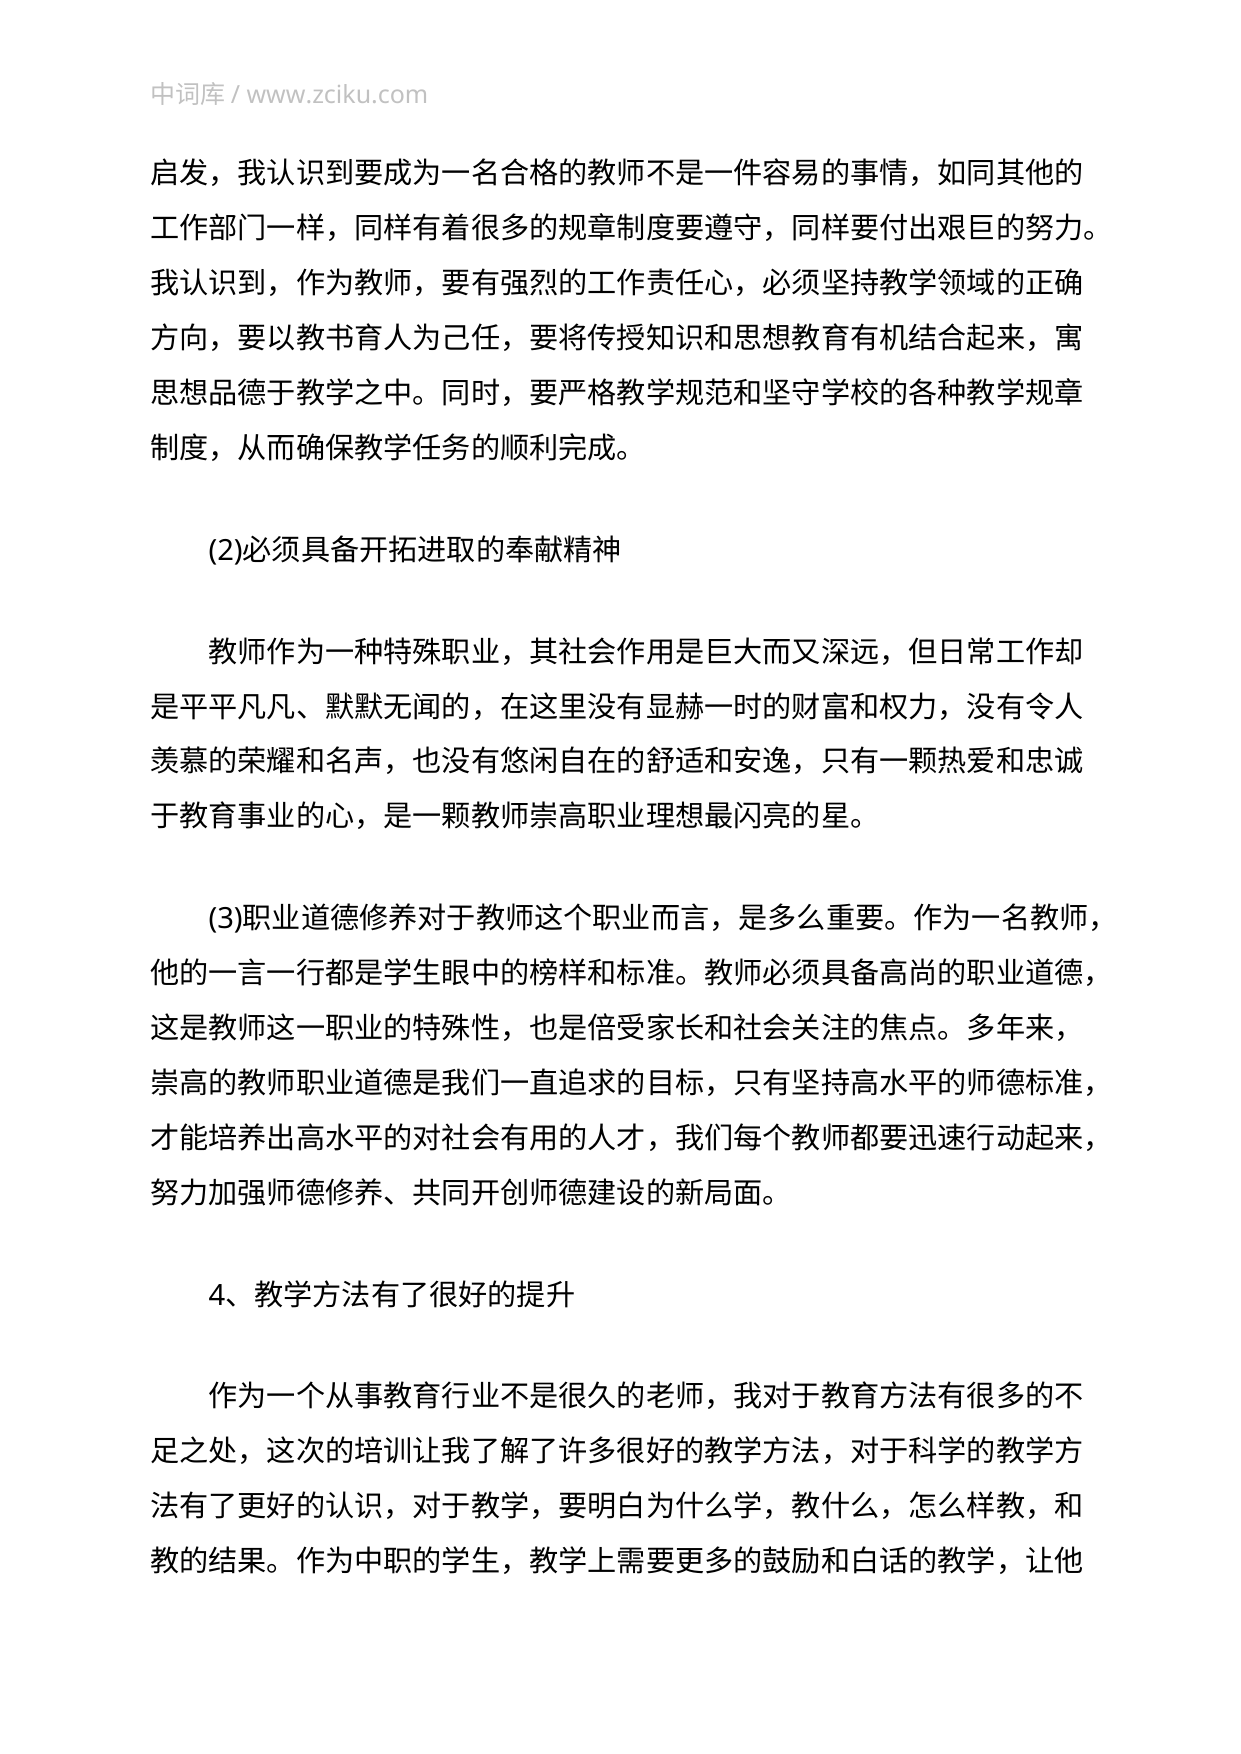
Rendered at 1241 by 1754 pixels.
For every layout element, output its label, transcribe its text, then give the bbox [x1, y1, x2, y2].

text (3)职业道德修养对于教师这个职业而言，是多么重要。作为一名教师，他的一言一行都是学生眼中的榜样和标准。教师必须具备高尚的职业道德，这是教师这一职业的特殊性，也是倍受家长和社会关注的焦点。多年来，崇高的教师职业道德是我们一直追求的目标，只有坚持高水平的师德标准，才能培养出高水平的对社会有用的人才，我们每个教师都要迅速行动起来，努力加强师德修养、共同开创师德建设的新局面。 [150, 895, 1090, 1212]
text 4、教学方法有了很好的提升 [150, 1271, 1090, 1313]
text 教师作为一种特殊职业，其社会作用是巨大而又深远，但日常工作却是平平凡凡、默默无闻的，在这里没有显赫一时的财富和权力，没有令人羡慕的荣耀和名声，也没有悠闲自在的舒适和安逸，只有一颗热爱和忠诚于教育事业的心，是一颗教师崇高职业理想最闪亮的星。 [150, 628, 1090, 835]
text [150, 150, 1090, 467]
text (2)必须具备开拓进取的奉献精神 [150, 526, 1090, 569]
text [150, 1373, 1090, 1580]
